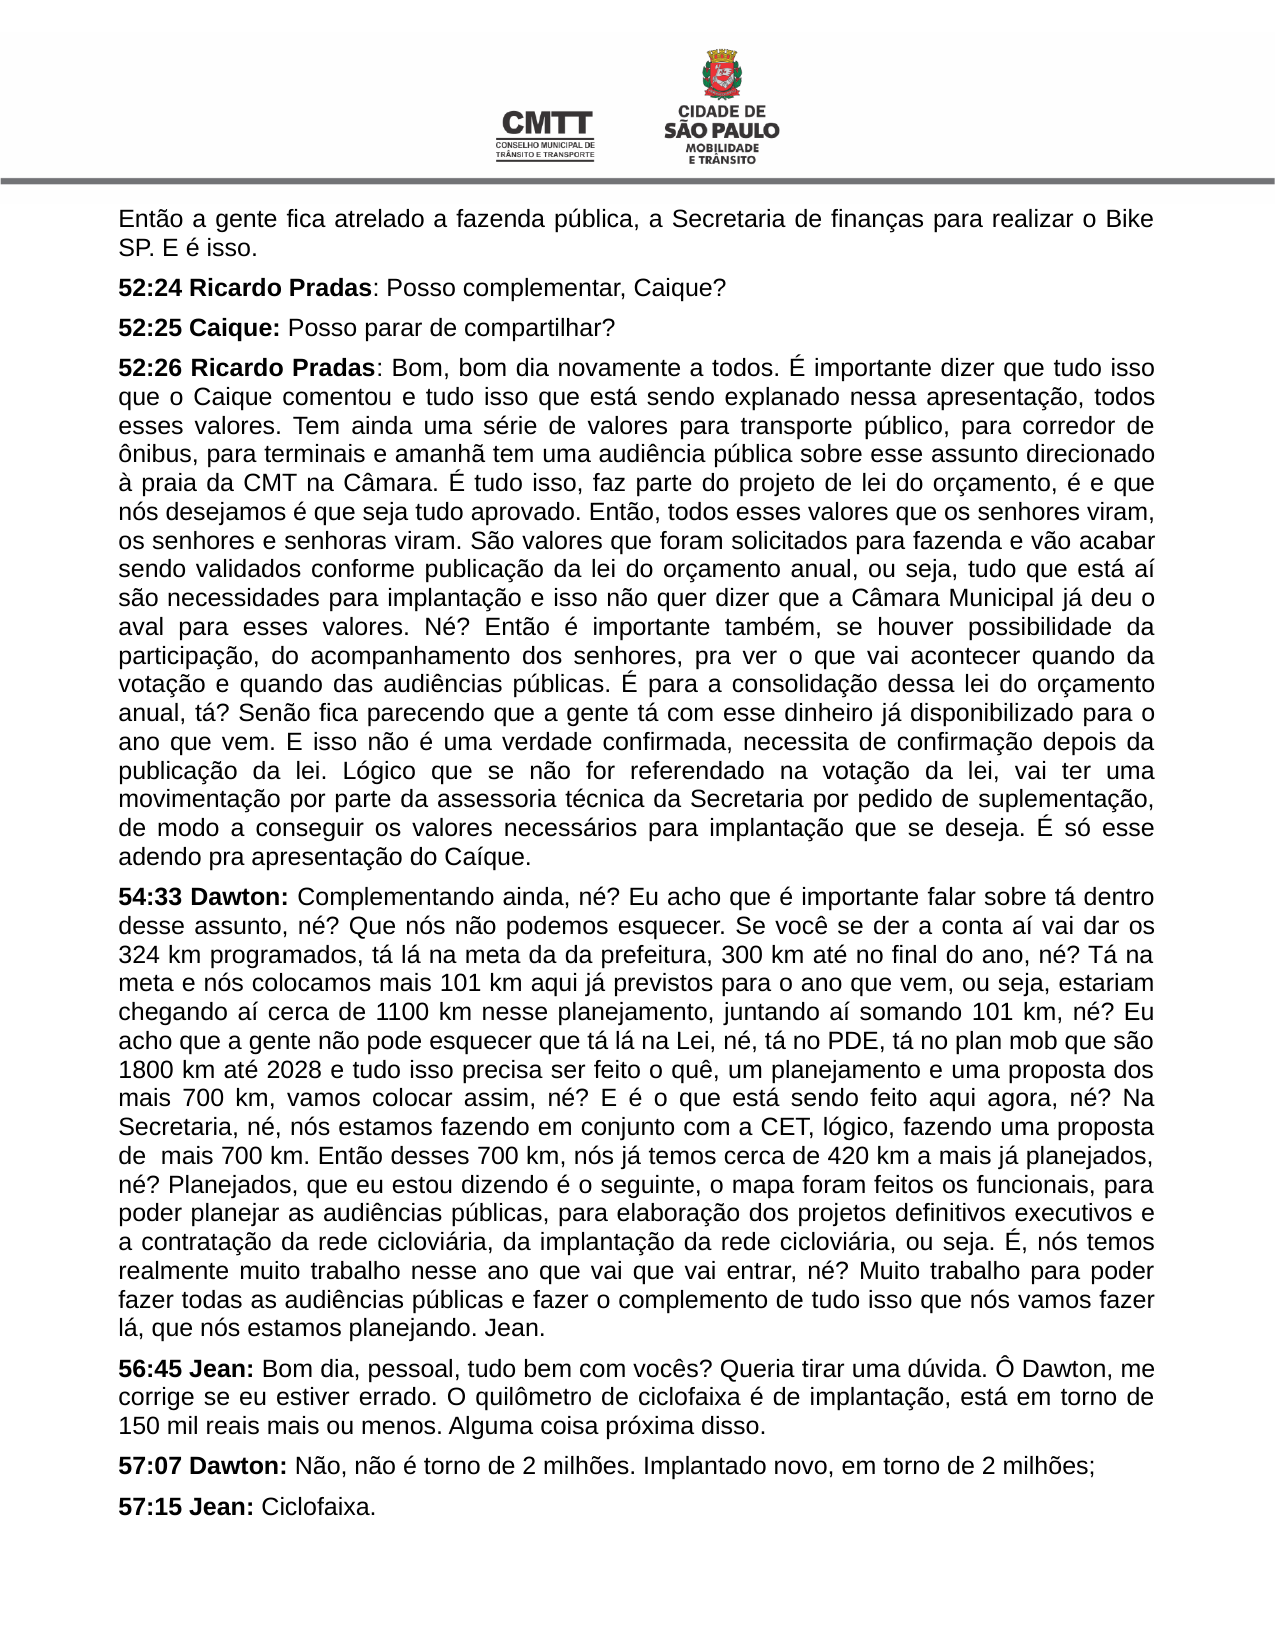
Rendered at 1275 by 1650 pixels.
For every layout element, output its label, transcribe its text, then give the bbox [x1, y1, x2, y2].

picture [0, 32, 1275, 204]
text 56:45 Jean: Bom dia, pessoal, tudo bem com vocês? Queria tirar uma dúvida. Ô Dawton, me corrige se eu estiver errado. O quilômetro de ciclofaixa é de implantação, está em torno de 150 mil reais mais ou menos. Alguma coisa próxima disso. [118, 1354, 1157, 1440]
text 57:07 Dawton: Não, não é torno de 2 milhões. Implantado novo, em torno de 2 milhões; [118, 1451, 1157, 1480]
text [118, 146, 1157, 261]
text 57:15 Jean: Ciclofaixa. [118, 1492, 1157, 1520]
text 52:25 Caique: Posso parar de compartilhar? [118, 313, 1157, 342]
text 52:26 Ricardo Pradas: Bom, bom dia novamente a todos. É importante dizer que tudo isso que o Caique comentou e tudo isso que está sendo explanado nessa apresentação, todos esses valores. Tem ainda uma série de valores para transporte público, para corredor de ônibus, para terminais e amanhã tem uma audiência pública sobre esse assunto direcionado à praia da CMT na Câmara. É tudo isso, faz parte do projeto de lei do orçamento, é e que nós desejamos é que seja tudo aprovado. Então, todos esses valores que os senhores viram, os senhores e senhoras viram. São valores que foram solicitados para fazenda e vão acabar sendo validados conforme publicação da lei do orçamento anual, ou seja, tudo que está aí são necessidades para implantação e isso não quer dizer que a Câmara Municipal já deu o aval para esses valores. Né? Então é importante também, se houver possibilidade da participação, do acompanhamento dos senhores, pra ver o que vai acontecer quando da votação e quando das audiências públicas. É para a consolidação dessa lei do orçamento anual, tá? Senão fica parecendo que a gente tá com esse dinheiro já disponibilizado para o ano que vem. E isso não é uma verdade confirmada, necessita de confirmação depois da publicação da lei. Lógico que se não for referendado na votação da lei, vai ter uma movimentação por parte da assessoria técnica da Secretaria por pedido de suplementação, de modo a conseguir os valores necessários para implantação que se deseja. É só esse adendo pra apresentação do Caíque. [118, 353, 1157, 871]
text 54:33 Dawton: Complementando ainda, né? Eu acho que é importante falar sobre tá dentro desse assunto, né? Que nós não podemos esquecer. Se você se der a conta aí vai dar os 324 km programados, tá lá na meta da da prefeitura, 300 km até no final do ano, né? Tá na meta e nós colocamos mais 101 km aqui já previstos para o ano que vem, ou seja, estariam chegando aí cerca de 1100 km nesse planejamento, juntando aí somando 101 km, né? Eu acho que a gente não pode esquecer que tá lá na Lei, né, tá no PDE, tá no plan mob que são 1800 km até 2028 e tudo isso precisa ser feito o quê, um planejamento e uma proposta dos mais 700 km, vamos colocar assim, né? E é o que está sendo feito aqui agora, né? Na Secretaria, né, nós estamos fazendo em conjunto com a CET, lógico, fazendo uma proposta de mais 700 km. Então desses 700 km, nós já temos cerca de 420 km a mais já planejados, né? Planejados, que eu estou dizendo é o seguinte, o mapa foram feitos os funcionais, para poder planejar as audiências públicas, para elaboração dos projetos definitivos executivos e a contratação da rede cicloviária, da implantação da rede cicloviária, ou seja. É, nós temos realmente muito trabalho nesse ano que vai que vai entrar, né? Muito trabalho para poder fazer todas as audiências públicas e fazer o complemento de tudo isso que nós vamos fazer lá, que nós estamos planejando. Jean. [118, 882, 1157, 1342]
text 52:24 Ricardo Pradas: Posso complementar, Caique? [118, 273, 1157, 302]
